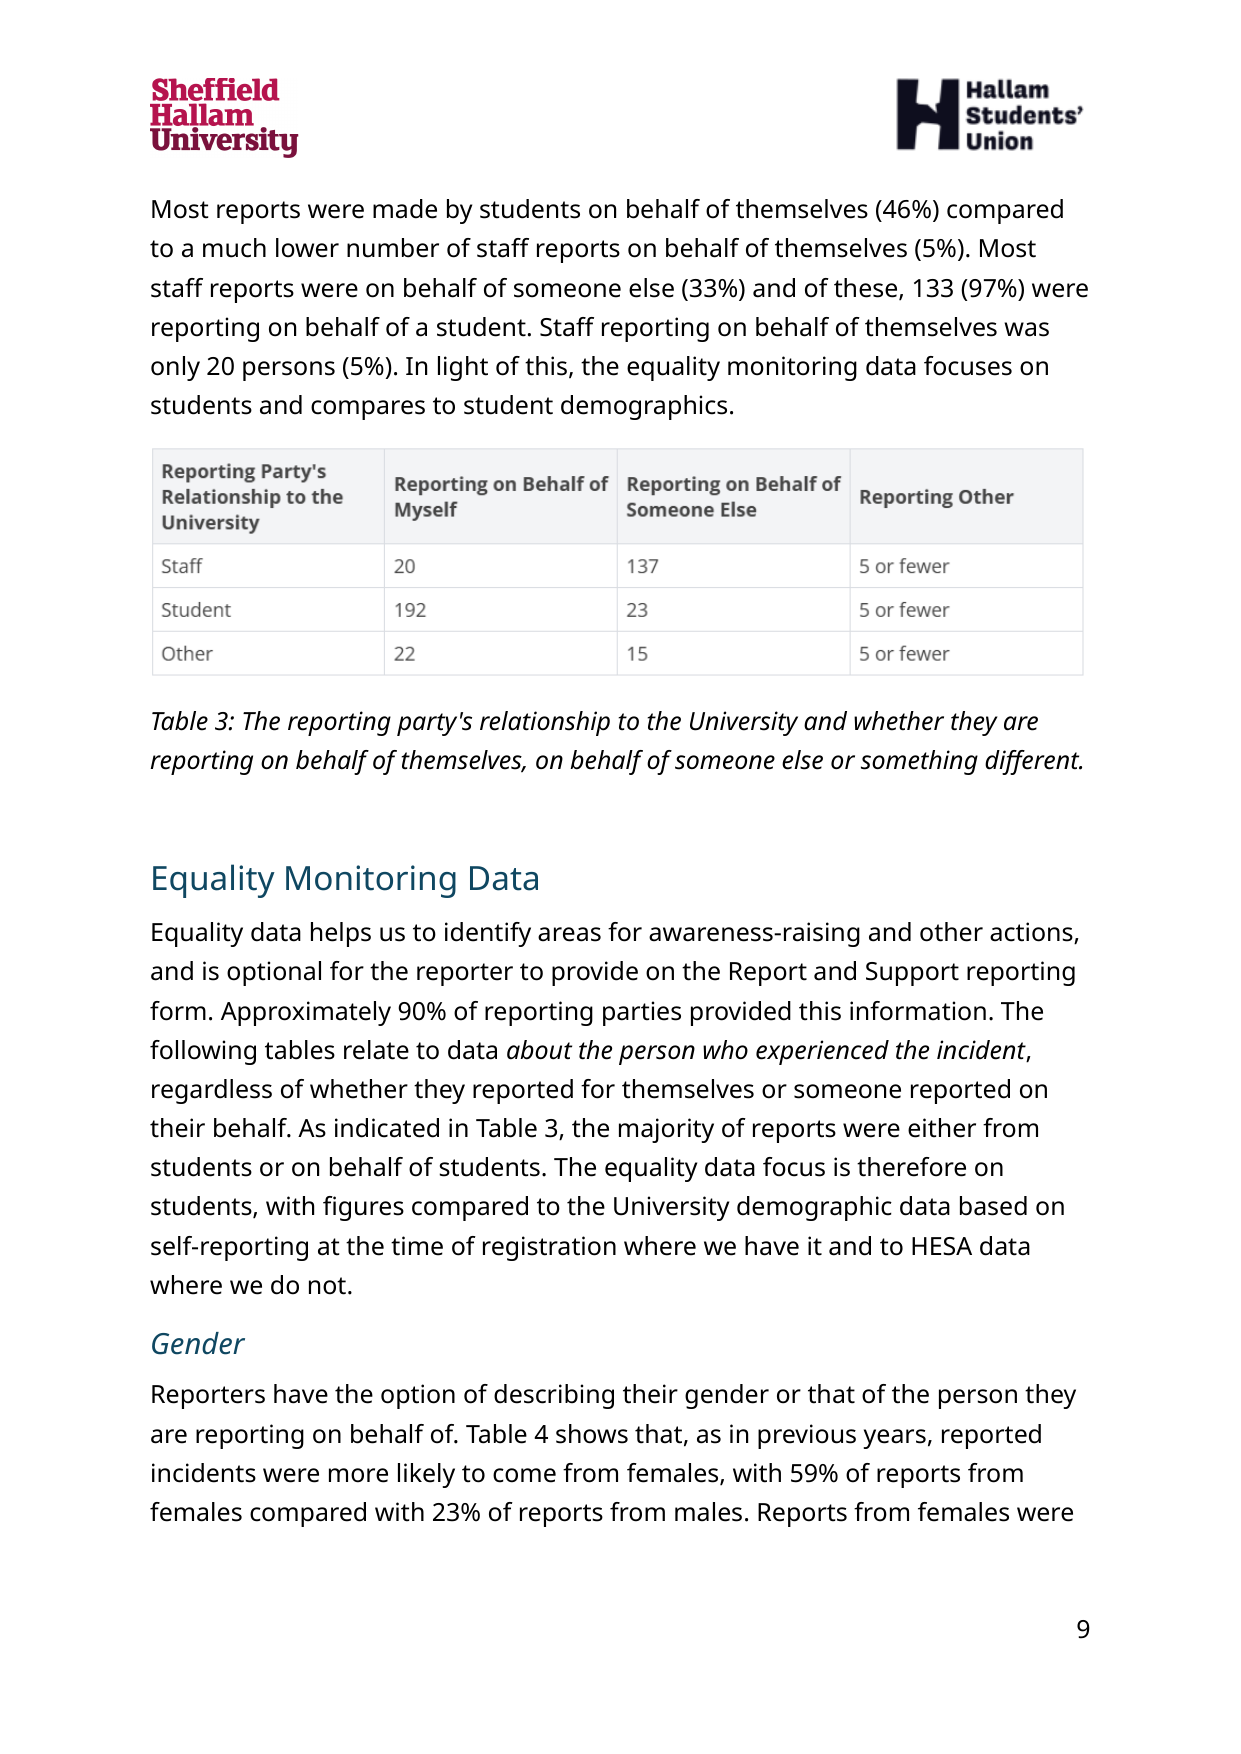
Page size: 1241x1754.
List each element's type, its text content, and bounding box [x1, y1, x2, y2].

text Most reports were made by students on behalf of themselves (46%) compared to a much lower number of staff reports on behalf of themselves (5%). Most staff reports were on behalf of someone else (33%) and of these, 133 (97%) were reporting on behalf of a student. Staff reporting on behalf of themselves was only 20 persons (5%). In light of this, the equality monitoring data focuses on students and compares to student demographics. [150, 192, 1090, 422]
text Equality data helps us to identify areas for awareness-raising and other actions, and is optional for the reporter to provide on the Report and Support reporting form. Approximately 90% of reporting parties provided this information. The following tables relate to data about the person who experienced the incident, regardless of whether they reported for themselves or someone reported on their behalf. As indicated in Table 3, the majority of reports were either from students or on behalf of students. The equality data focus is therefore on students, with figures compared to the University demographic data based on self-reporting at the time of registration where we have it and to HESA data where we do not. [150, 915, 1090, 1301]
text Table 3: The reporting party's relationship to the University and whether they are reporting on behalf of themselves, on behalf of someone else or something different. [150, 703, 1090, 777]
picture [150, 443, 1091, 682]
picture [891, 73, 1091, 158]
picture [150, 78, 299, 158]
subtitle Gender [150, 1323, 1090, 1363]
subtitle Equality Monitoring Data [150, 854, 1090, 900]
